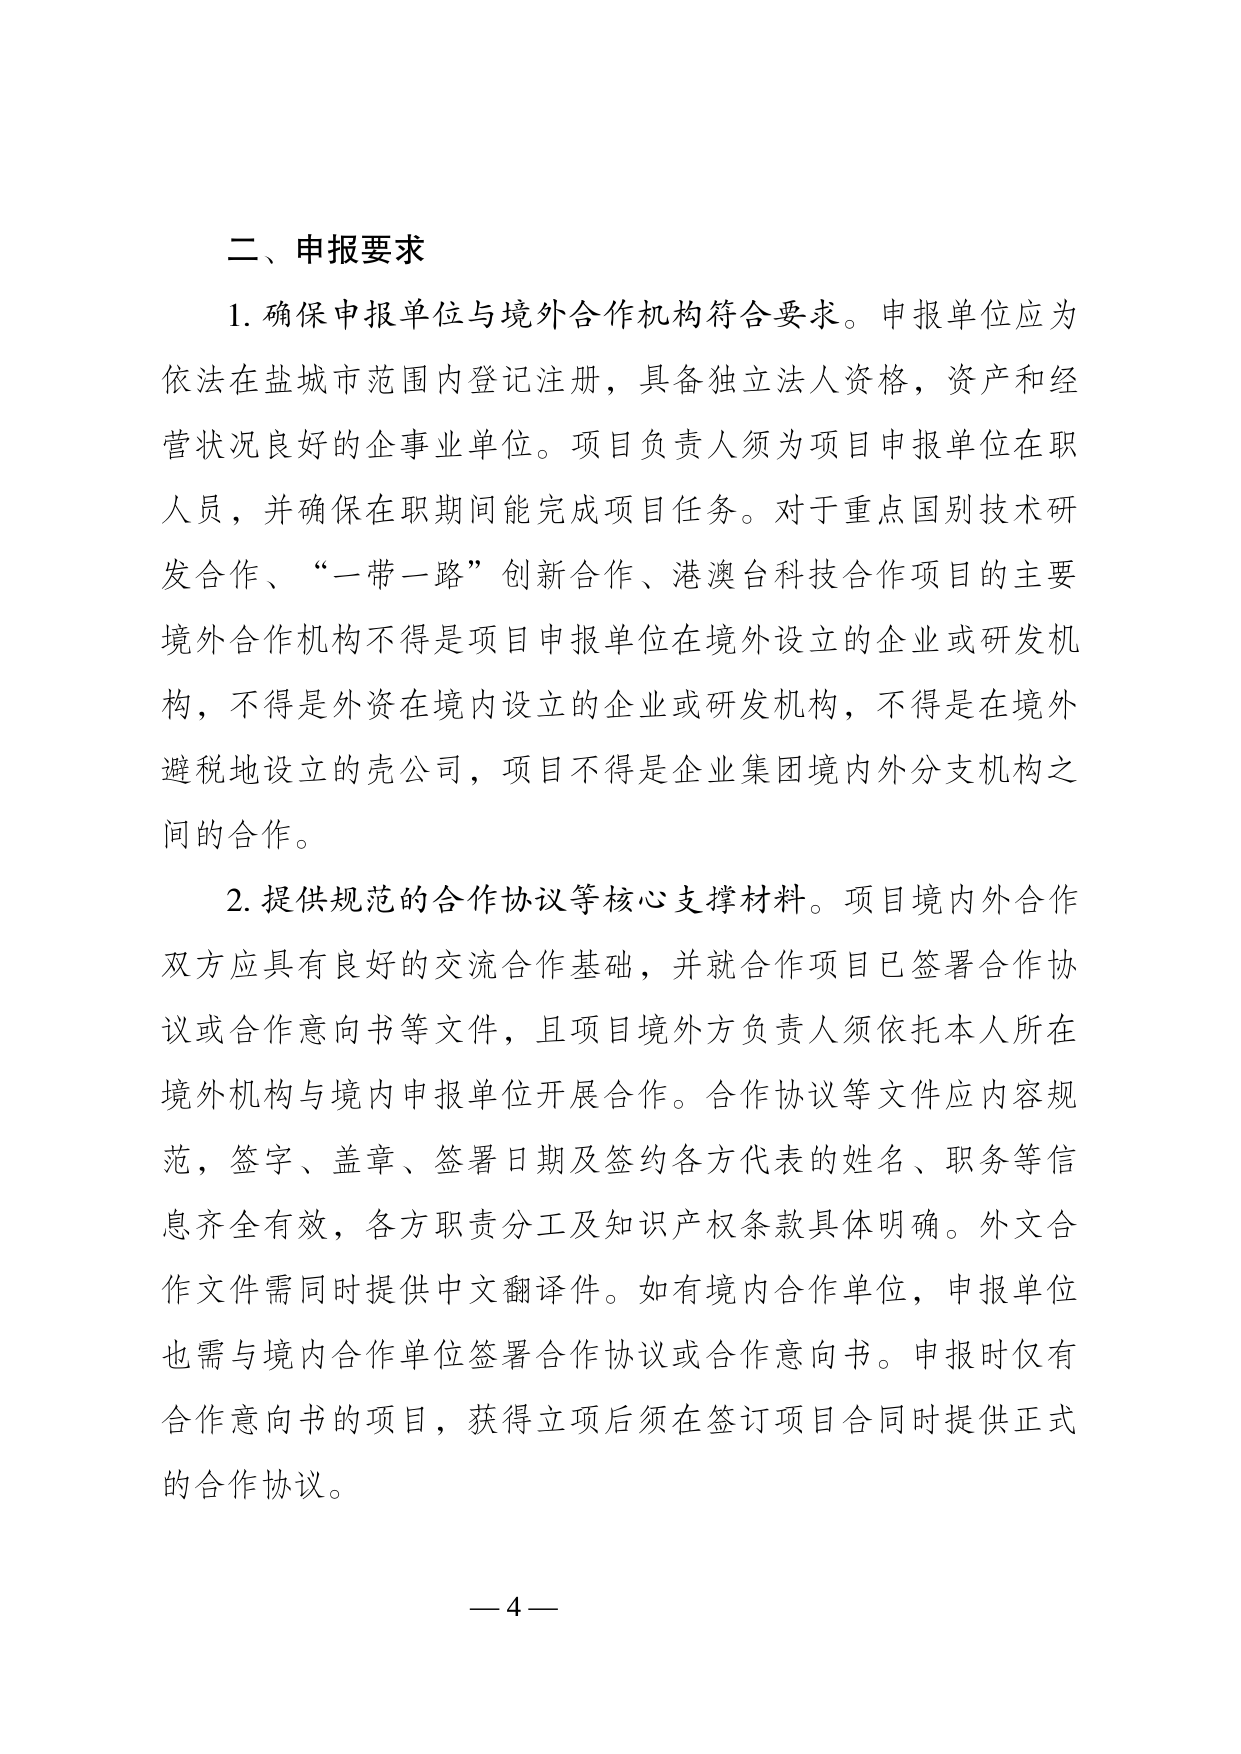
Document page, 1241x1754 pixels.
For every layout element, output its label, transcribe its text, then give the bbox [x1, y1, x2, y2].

text 1. 确保申报单位与境外合作机构符合要求。申报单位应为依法在盐城市范围内登记注册，具备独立法人资格，资产和经营状况良好的企事业单位。项目负责人须为项目申报单位在职人员，并确保在职期间能完成项目任务。对于重点国别技术研发合作、“一带一路”创新合作、港澳台科技合作项目的主要境外合作机构不得是项目申报单位在境外设立的企业或研发机构，不得是外资在境内设立的企业或研发机构，不得是在境外避税地设立的壳公司，项目不得是企业集团境内外分支机构之间的合作。 [159, 284, 1081, 869]
text 二、申报要求 [159, 219, 1081, 284]
text 2. 提供规范的合作协议等核心支撑材料。项目境内外合作双方应具有良好的交流合作基础，并就合作项目已签署合作协议或合作意向书等文件，且项目境外方负责人须依托本人所在境外机构与境内申报单位开展合作。合作协议等文件应内容规范，签字、盖章、签署日期及签约各方代表的姓名、职务等信息齐全有效，各方职责分工及知识产权条款具体明确。外文合作文件需同时提供中文翻译件。如有境内合作单位，申报单位也需与境内合作单位签署合作协议或合作意向书。申报时仅有合作意向书的项目，获得立项后须在签订项目合同时提供正式的合作协议。 [159, 869, 1081, 1519]
